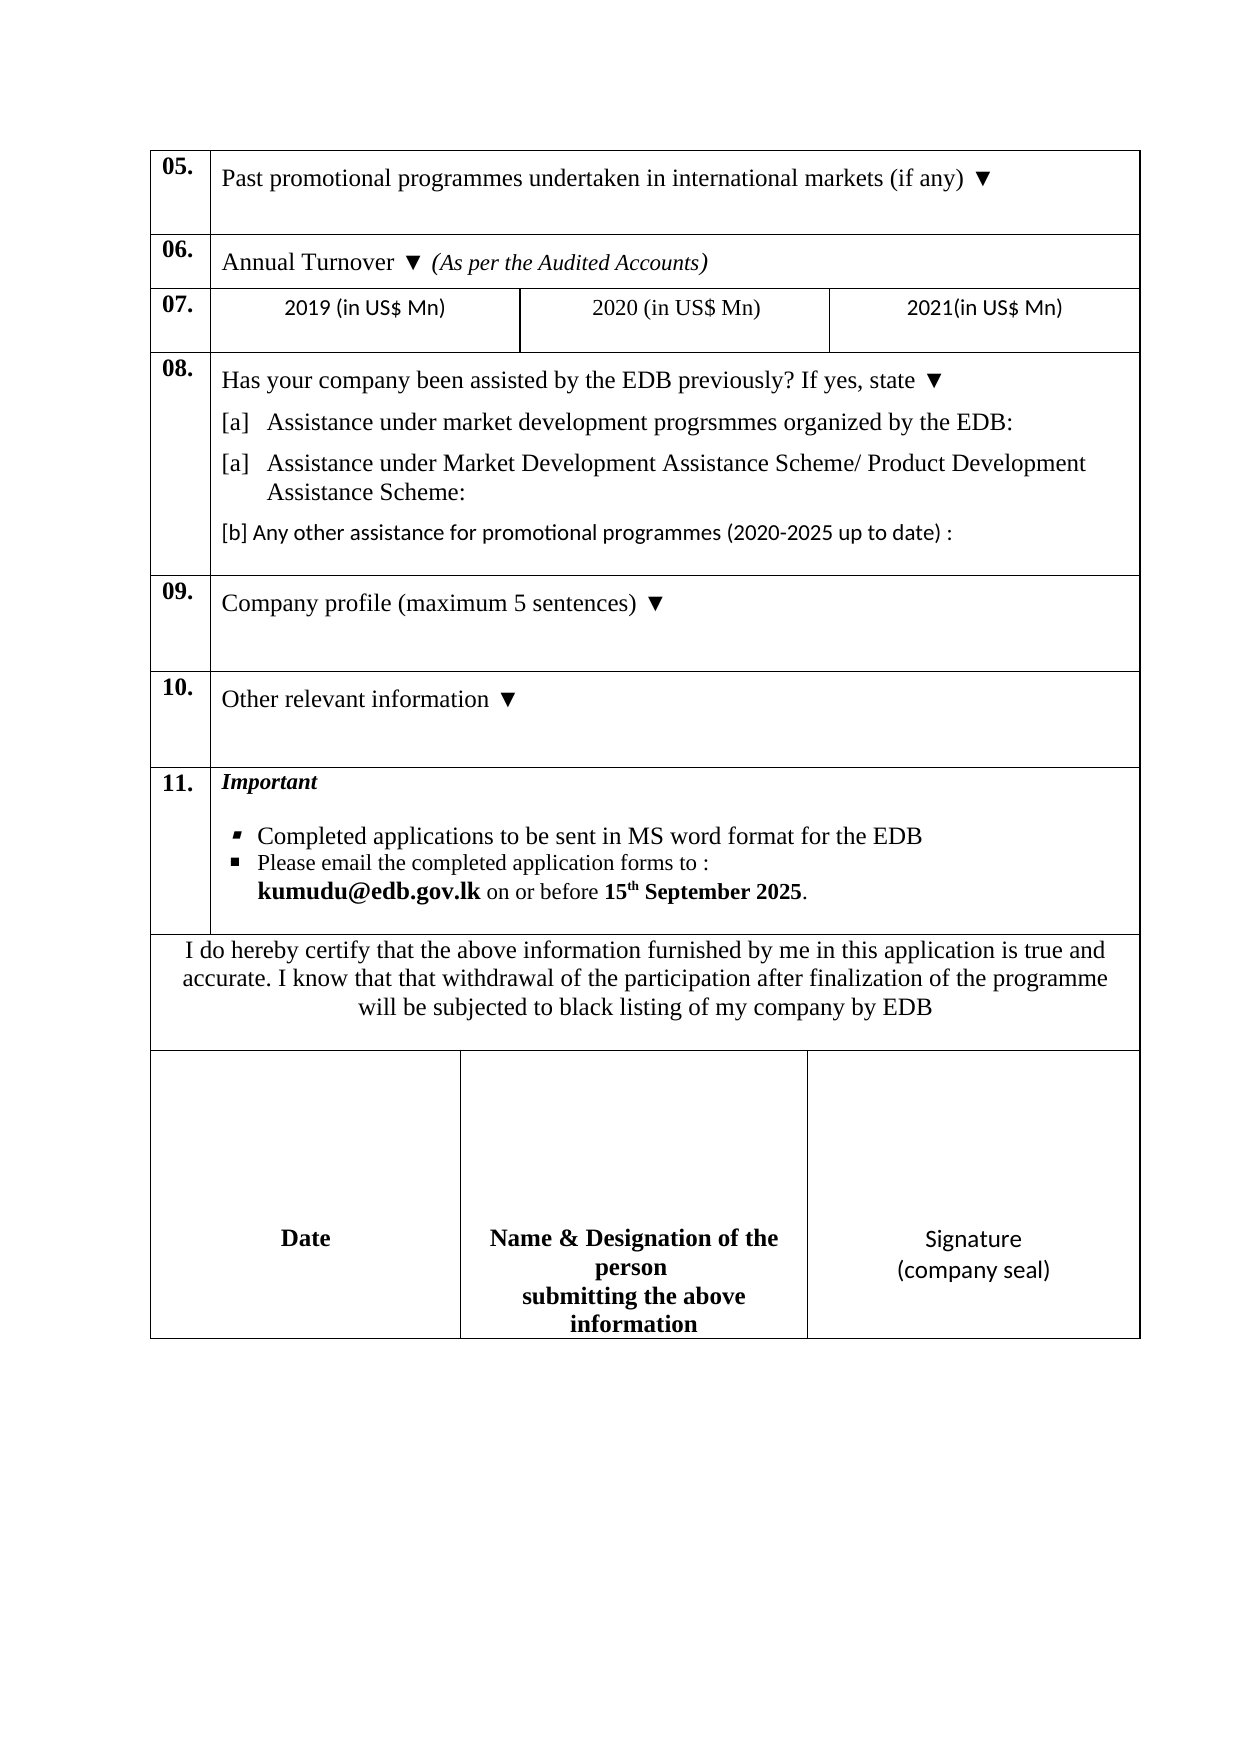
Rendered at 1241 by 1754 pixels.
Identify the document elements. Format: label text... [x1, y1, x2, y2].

table_cell Name & Designation of the person submitting the above information [461, 1051, 807, 1338]
table_cell 11. [151, 768, 210, 934]
table_cell 06. [151, 235, 210, 288]
table_cell Signature (company seal) [808, 1051, 1139, 1338]
table_cell 10. [151, 672, 210, 767]
table_cell Company profile (maximum 5 sentences) ▼ [211, 576, 1139, 671]
table_cell Past promotional programmes undertaken in international markets (if any) ▼ [211, 151, 1139, 233]
table_cell 2019 (in US$ Mn) [211, 289, 519, 352]
table_cell 2020 (in US$ Mn) [521, 289, 829, 352]
table_cell 08. [151, 353, 210, 575]
table_cell Has your company been assisted by the EDB previously? If yes, state ▼ [a] Assistance under market development progrsmmes organized by the EDB: [a] Assistance under Market Development Assistance Scheme/ Product Development Assistance Scheme: [b] Any other assistance for promotional programmes (2020-2025 up to date) : [211, 353, 1139, 575]
table_cell 09. [151, 576, 210, 671]
table_cell Important Completed applications to be sent in MS word format for the EDB Please email the completed application forms to : kumudu@edb.gov.lk on or before 15th September 2025. [211, 768, 1139, 934]
table_cell 05. [151, 151, 210, 233]
table_cell 07. [151, 289, 210, 352]
table_cell 2021(in US$ Mn) [830, 289, 1139, 352]
table_cell Other relevant information ▼ [211, 672, 1139, 767]
table_cell Date [151, 1051, 460, 1338]
table_cell I do hereby certify that the above information furnished by me in this application is true and accurate. I know that that withdrawal of the participation after finalization of the programme will be subjected to black listing of my company by EDB [151, 935, 1139, 1050]
table_cell Annual Turnover ▼ (As per the Audited Accounts) [211, 235, 1139, 288]
